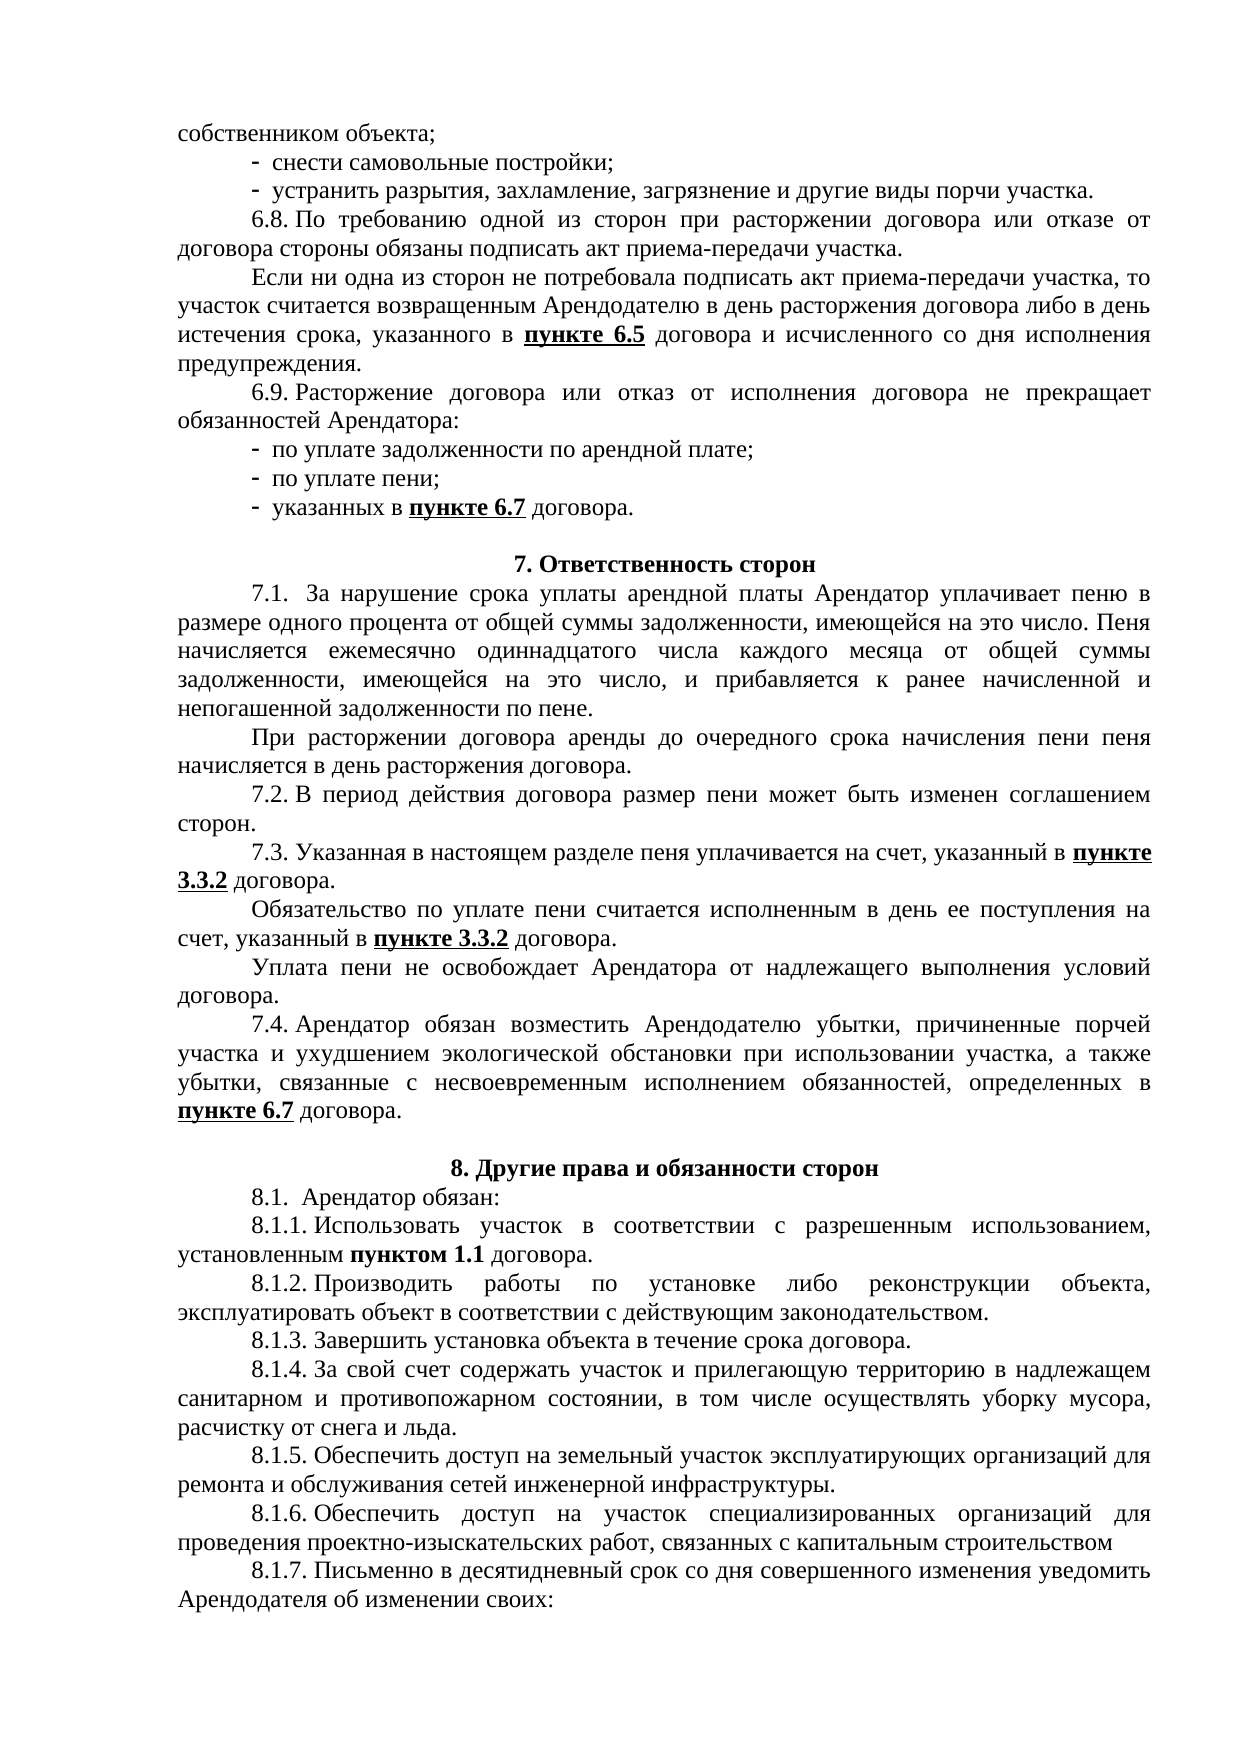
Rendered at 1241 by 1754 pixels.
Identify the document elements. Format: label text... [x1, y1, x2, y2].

list устранить разрытия, захламление, загрязнение и другие виды порчи участка. [177, 176, 1152, 204]
list По требованию одной из сторон при расторжении договора или отказе от договора стороны обязаны подписать акт приема-передачи участка. [177, 204, 1152, 262]
list Обеспечить доступ на земельный участок эксплуатирующих организаций для ремонта и обслуживания сетей инженерной инфраструктуры. [177, 1441, 1152, 1498]
list Использовать участок в соответствии с разрешенным использованием, установленным пунктом 1.1 договора. [177, 1211, 1152, 1268]
text Обязательство по уплате пени считается исполненным в день ее поступления на счет, указанный в пункте 3.3.2 договора. [177, 894, 1152, 952]
list Производить работы по установке либо реконструкции объекта, эксплуатировать объект в соответствии с действующим законодательством. [177, 1268, 1152, 1326]
list Арендатор обязан возместить Арендодателю убытки, причиненные порчей участка и ухудшением экологической обстановки при использовании участка, а также убытки, связанные с несвоевременным исполнением обязанностей, определенных в пункте 6.7 договора. [177, 1009, 1152, 1124]
text При расторжении договора аренды до очередного срока начисления пени пеня начисляется в день расторжения договора. [177, 722, 1152, 779]
list За свой счет содержать участок и прилегающую территорию в надлежащем санитарном и противопожарном состоянии, в том числе осуществлять уборку мусора, расчистку от снега и льда. [177, 1354, 1152, 1441]
list по уплате задолженности по арендной плате; [177, 434, 1152, 463]
list Арендатор обязан: [177, 1182, 1152, 1211]
list Завершить установка объекта в течение срока договора. [177, 1326, 1152, 1354]
list В период действия договора размер пени может быть изменен соглашением сторон. [177, 779, 1152, 837]
list снести самовольные постройки; [177, 147, 1152, 176]
list Письменно в десятидневный срок со дня совершенного изменения уведомить Арендодателя об изменении своих: [177, 1556, 1152, 1613]
list указанных в пункте 6.7 договора. [177, 492, 1152, 521]
text 8. Другие права и обязанности сторон [177, 1153, 1152, 1182]
list Обеспечить доступ на участок специализированных организаций для проведения проектно-изыскательских работ, связанных с капитальным строительством [177, 1498, 1152, 1556]
text 7. Ответственность сторон [177, 549, 1152, 578]
list За нарушение срока уплаты арендной платы Арендатор уплачивает пеню в размере одного процента от общей суммы задолженности, имеющейся на это число. Пеня начисляется ежемесячно одиннадцатого числа каждого месяца от общей суммы задолженности, имеющейся на это число, и прибавляется к ранее начисленной и непогашенной задолженности по пене. [177, 578, 1152, 722]
list по уплате пени; [177, 463, 1152, 492]
list Расторжение договора или отказ от исполнения договора не прекращает обязанностей Арендатора: [177, 377, 1152, 434]
text Если ни одна из сторон не потребовала подписать акт приема-передачи участка, то участок считается возвращенным Арендодателю в день расторжения договора либо в день истечения срока, указанного в пункте 6.5 договора и исчисленного со дня исполнения предупреждения. [177, 262, 1152, 377]
text Уплата пени не освобождает Арендатора от надлежащего выполнения условий договора. [177, 952, 1152, 1009]
list Указанная в настоящем разделе пеня уплачивается на счет, указанный в пункте 3.3.2 договора. [177, 837, 1152, 894]
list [177, 118, 1152, 147]
